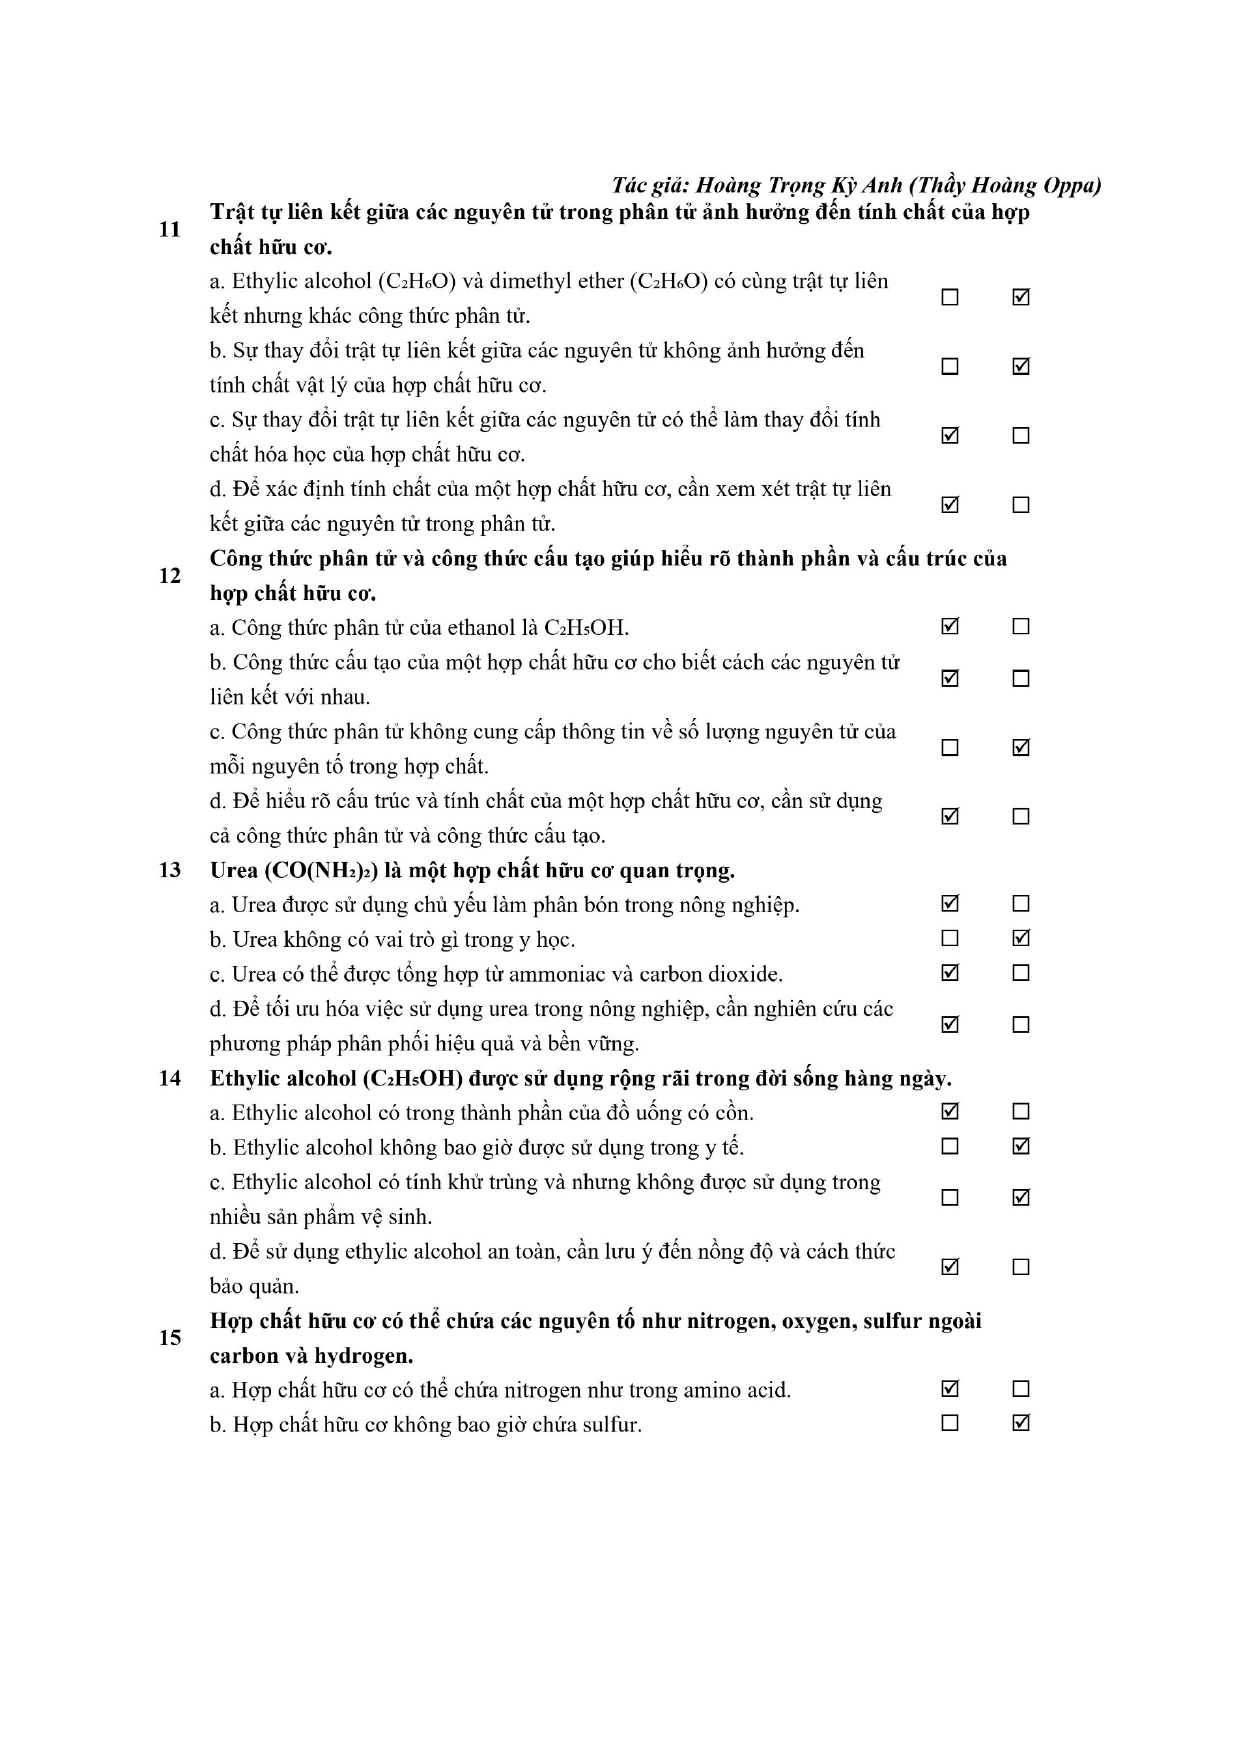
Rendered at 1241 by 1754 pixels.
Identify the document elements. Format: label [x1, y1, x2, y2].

picture [75, 106, 1166, 1518]
